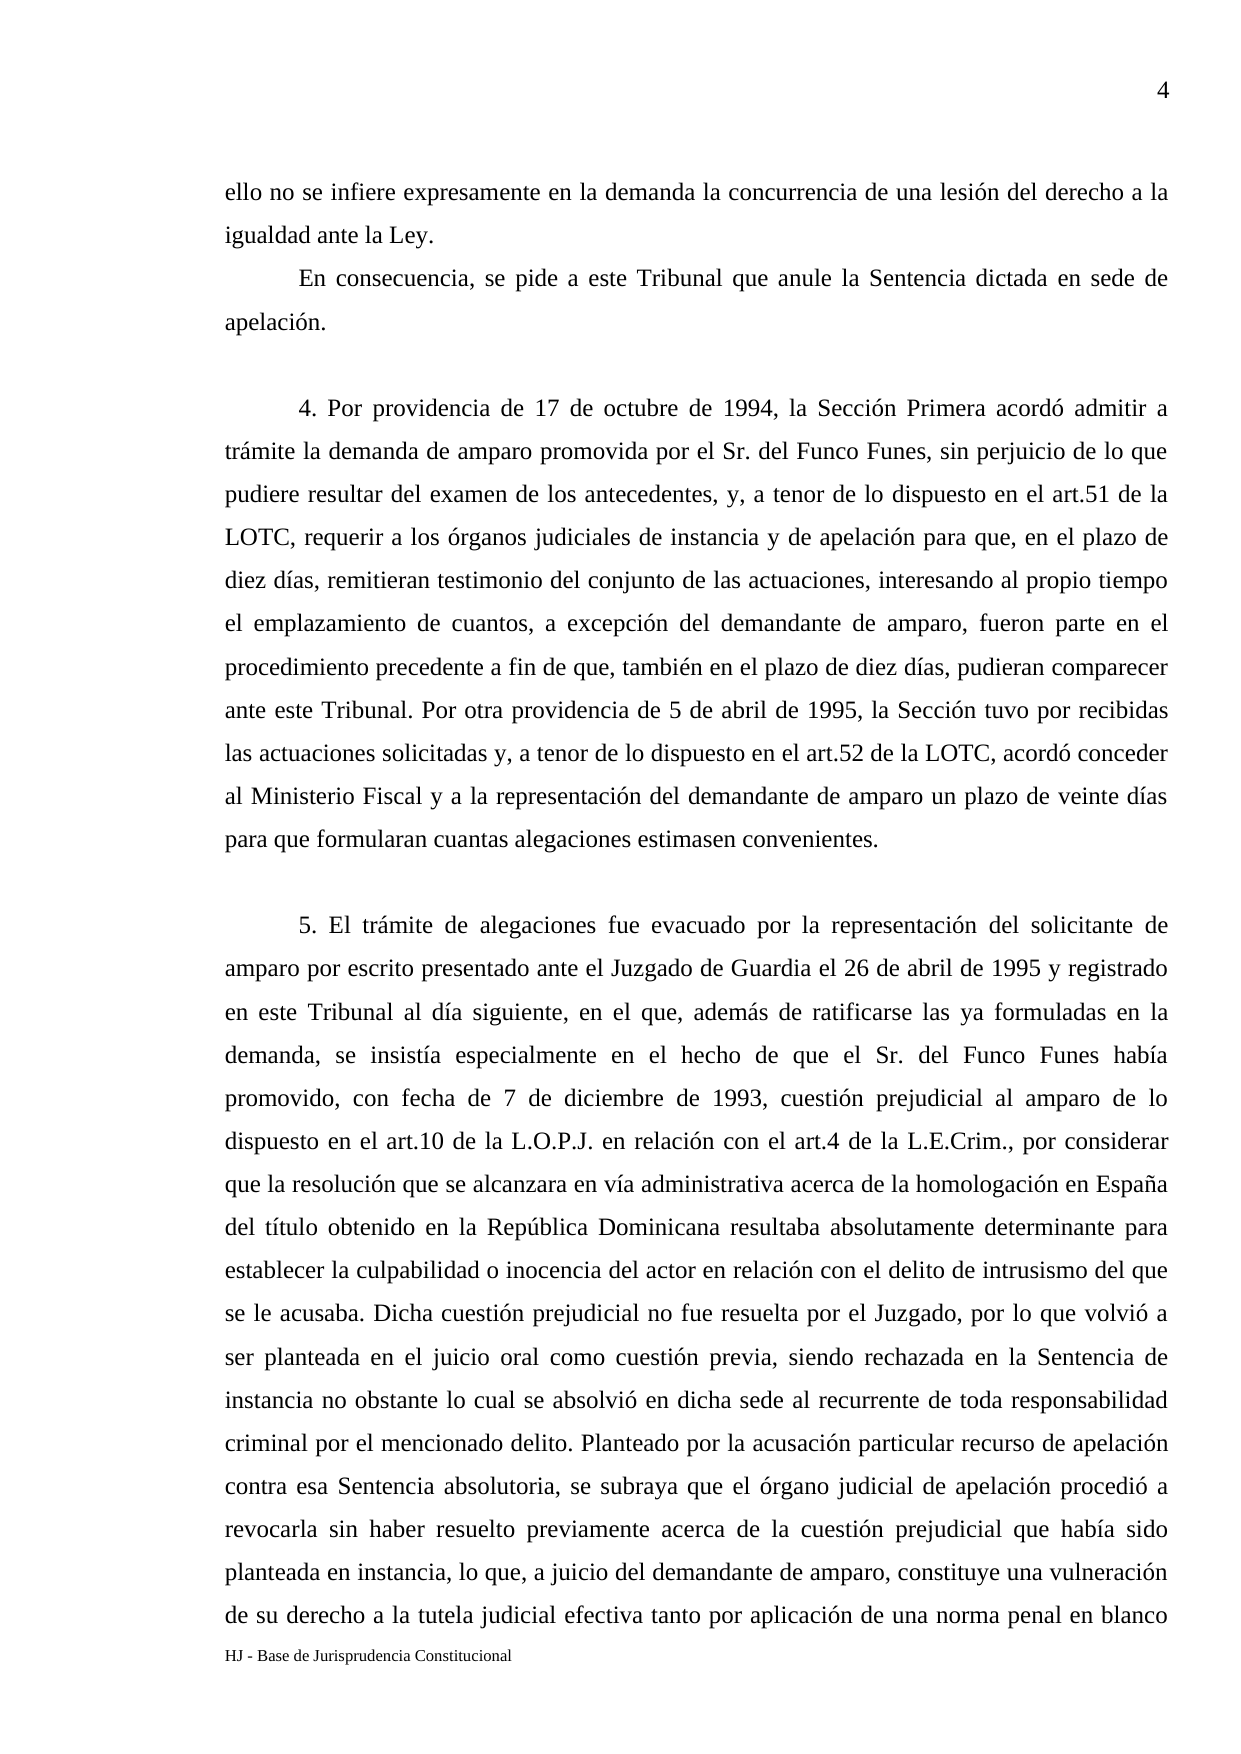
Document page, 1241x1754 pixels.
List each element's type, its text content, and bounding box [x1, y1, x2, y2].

text En consecuencia, se pide a este Tribunal que anule la Sentencia dictada en sede de apelación. [224, 263, 1169, 335]
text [224, 177, 1169, 249]
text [224, 910, 1169, 1629]
text 4. Por providencia de 17 de octubre de 1994, la Sección Primera acordó admitir a trámite la demanda de amparo promovida por el Sr. del Funco Funes, sin perjuicio de lo que pudiere resultar del examen de los antecedentes, y, a tenor de lo dispuesto en el art.51 de la LOTC, requerir a los órganos judiciales de instancia y de apelación para que, en el plazo de diez días, remitieran testimonio del conjunto de las actuaciones, interesando al propio tiempo el emplazamiento de cuantos, a excepción del demandante de amparo, fueron parte en el procedimiento precedente a fin de que, también en el plazo de diez días, pudieran comparecer ante este Tribunal. Por otra providencia de 5 de abril de 1995, la Sección tuvo por recibidas las actuaciones solicitadas y, a tenor de lo dispuesto en el art.52 de la LOTC, acordó conceder al Ministerio Fiscal y a la representación del demandante de amparo un plazo de veinte días para que formularan cuantas alegaciones estimasen convenientes. [224, 393, 1169, 853]
